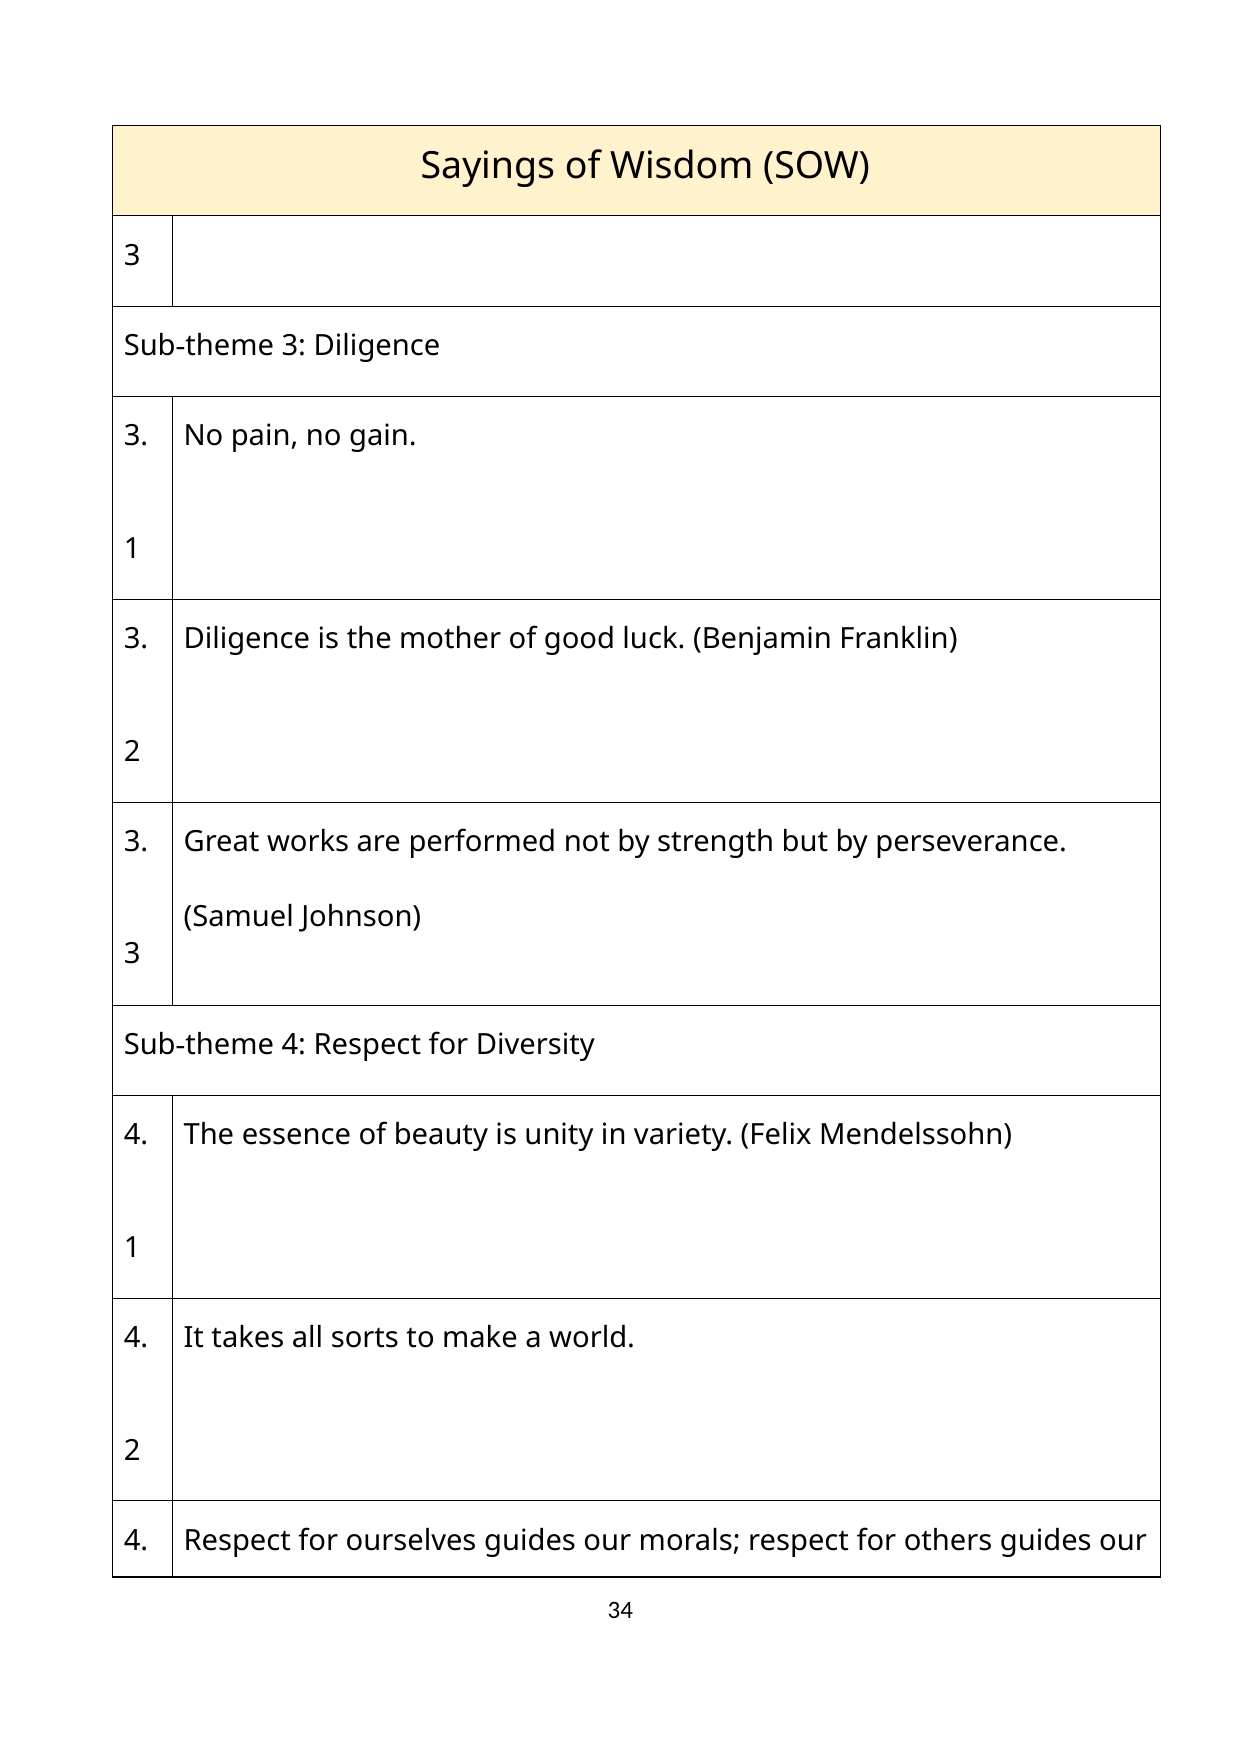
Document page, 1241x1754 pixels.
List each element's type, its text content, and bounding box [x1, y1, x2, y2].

table_cell 3.2 [113, 600, 172, 802]
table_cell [173, 1501, 1160, 1576]
table_cell 4.1 [113, 1096, 172, 1298]
table_cell No pain, no gain. [173, 397, 1160, 599]
table_cell Diligence is the mother of good luck. (Benjamin Franklin) [173, 600, 1160, 802]
table_cell It takes all sorts to make a world. [173, 1299, 1160, 1500]
table_cell 4.3 [113, 1501, 172, 1576]
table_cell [173, 216, 1160, 306]
table_cell 3.3 [113, 803, 172, 1004]
table_cell Sub-theme 3: Diligence [113, 307, 1160, 396]
table_cell 3.1 [113, 397, 172, 599]
table_cell Sub-theme 4: Respect for Diversity [113, 1006, 1160, 1095]
table_cell The essence of beauty is unity in variety. (Felix Mendelssohn) [173, 1096, 1160, 1298]
table_header Sayings of Wisdom (SOW) [113, 126, 1160, 215]
table_cell Great works are performed not by strength but by perseverance. (Samuel Johnson) [173, 803, 1160, 1004]
table_cell 2.3 [113, 216, 172, 306]
table_cell 4.2 [113, 1299, 172, 1500]
